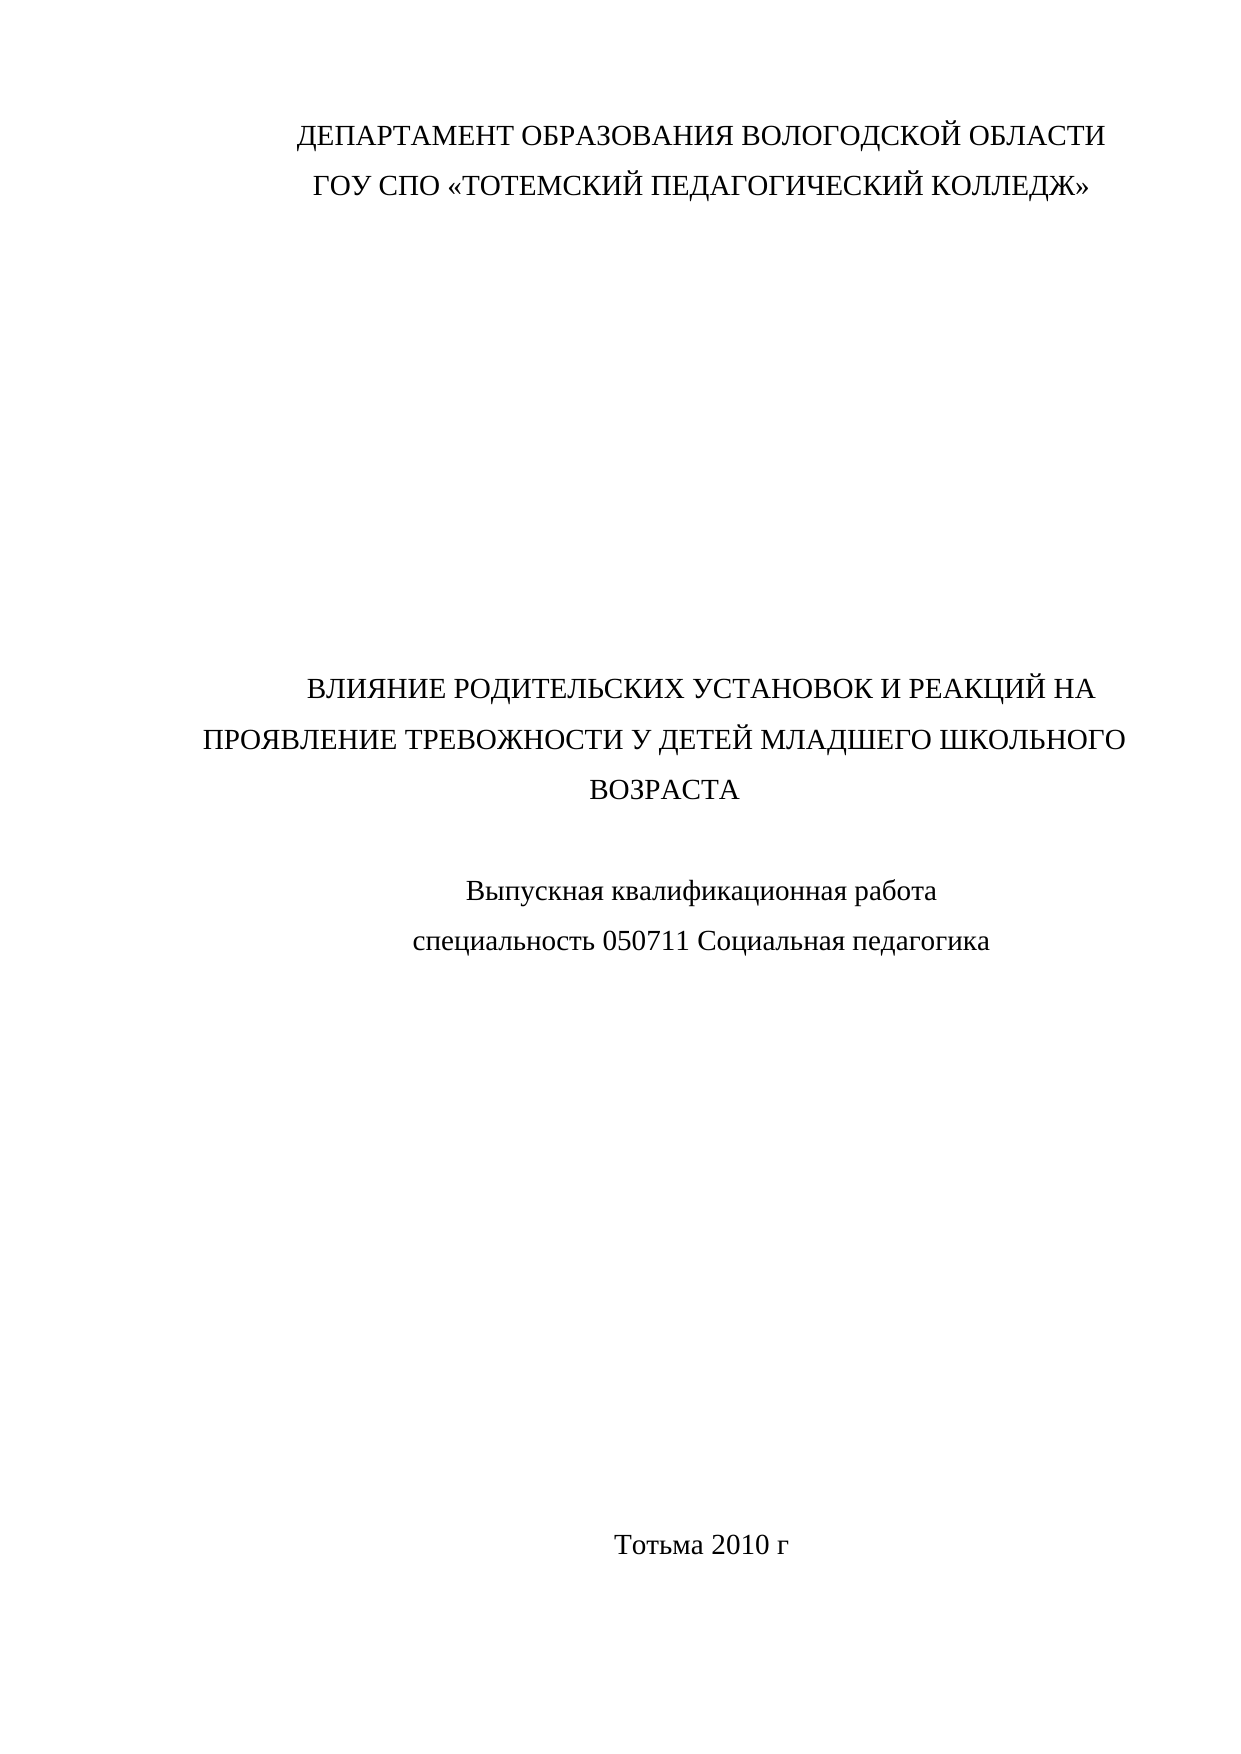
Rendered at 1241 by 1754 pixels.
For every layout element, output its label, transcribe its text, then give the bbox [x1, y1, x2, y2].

text Тотьма 2010 г [177, 1527, 1152, 1560]
text ГОУ СПО «ТОТЕМСКИЙ ПЕДАГОГИЧЕСКИЙ КОЛЛЕДЖ» [177, 168, 1152, 202]
text специальность 050711 Социальная педагогика [177, 923, 1152, 957]
text ДЕПАРТАМЕНТ ОБРАЗОВАНИЯ ВОЛОГОДСКОЙ ОБЛАСТИ [177, 118, 1152, 152]
text ВЛИЯНИЕ РОДИТЕЛЬСКИХ УСТАНОВОК И РЕАКЦИЙ НА ПРОЯВЛЕНИЕ ТРЕВОЖНОСТИ У ДЕТЕЙ МЛАДШЕГО ШКОЛЬНОГО ВОЗРАСТА [177, 672, 1152, 806]
text Выпускная квалификационная работа [177, 873, 1152, 906]
